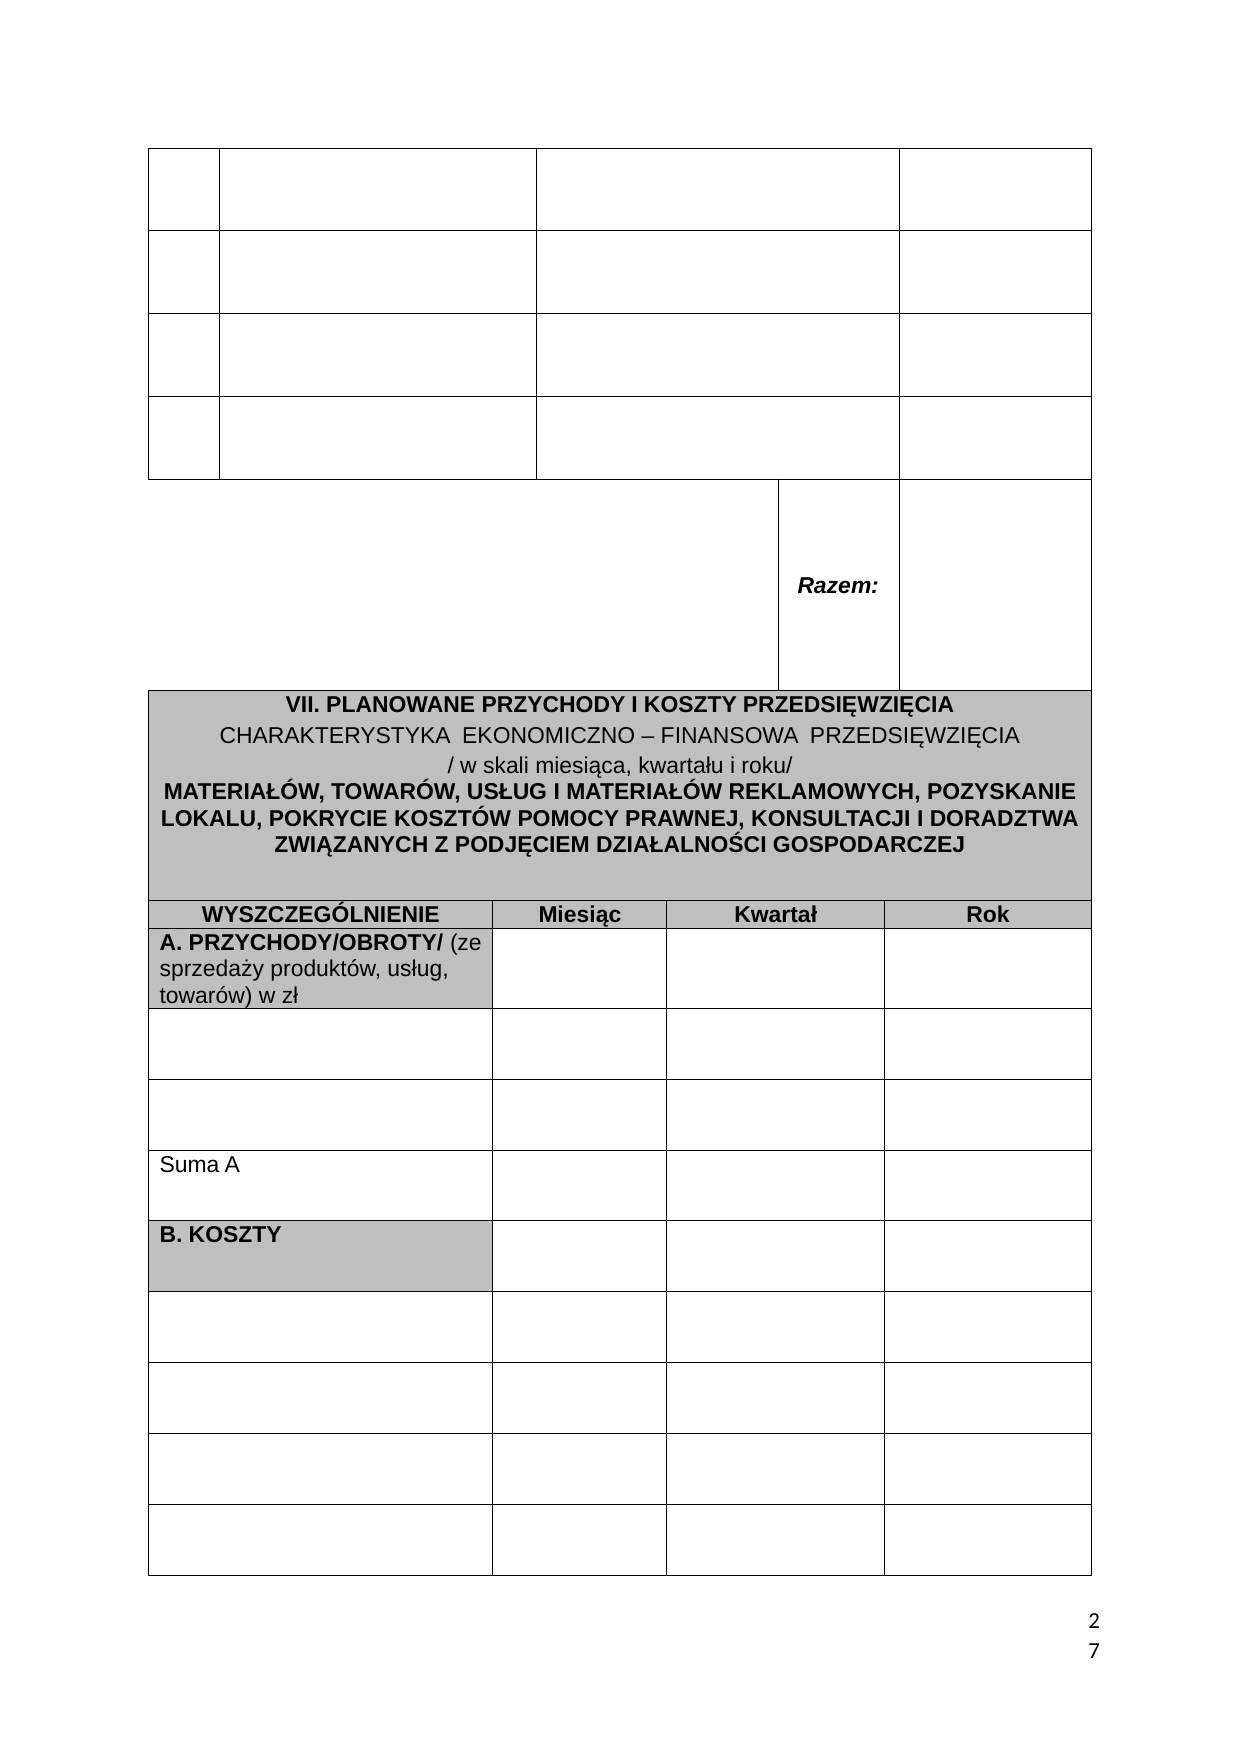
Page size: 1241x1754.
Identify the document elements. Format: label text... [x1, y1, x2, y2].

table_cell [493, 1363, 666, 1433]
table_cell [537, 397, 899, 478]
table_cell [537, 231, 899, 313]
table_cell [220, 231, 536, 313]
table_cell [885, 1434, 1091, 1504]
table_cell [220, 314, 536, 396]
table_cell [149, 231, 219, 313]
table_cell [900, 397, 1091, 478]
table_cell [885, 1151, 1091, 1220]
table_cell Razem: [779, 480, 899, 690]
table_cell [149, 1292, 492, 1362]
table_cell [149, 397, 219, 478]
table_cell [149, 1505, 492, 1574]
table_cell [667, 1151, 884, 1220]
table_cell [900, 480, 1091, 690]
table_cell [493, 1080, 666, 1149]
table_cell [667, 1292, 884, 1362]
table_cell [493, 1009, 666, 1079]
table_cell [149, 1363, 492, 1433]
table_cell [149, 1009, 492, 1079]
table_cell [148, 480, 778, 690]
table_cell [149, 1434, 492, 1504]
table_cell [493, 929, 666, 1008]
table_cell [900, 314, 1091, 396]
table_cell [885, 1363, 1091, 1433]
table_cell [493, 1505, 666, 1574]
table_cell [885, 1080, 1091, 1149]
table_cell Rok [885, 901, 1091, 928]
table_cell Suma A [149, 1151, 492, 1220]
table_cell [493, 1292, 666, 1362]
table_cell [220, 397, 536, 478]
table_cell [885, 1505, 1091, 1574]
table_cell VII. PLANOWANE PRZYCHODY I KOSZTY PRZEDSIĘWZIĘCIA CHARAKTERYSTYKA EKONOMICZNO – FINANSOWA PRZEDSIĘWZIĘCIA / w skali miesiąca, kwartału i roku/ MATERIAŁÓW, TOWARÓW, USŁUG I MATERIAŁÓW REKLAMOWYCH, POZYSKANIE LOKALU, POKRYCIE KOSZTÓW POMOCY PRAWNEJ, KONSULTACJI I DORADZTWA ZWIĄZANYCH Z PODJĘCIEM DZIAŁALNOŚCI GOSPODARCZEJ [149, 691, 1091, 900]
table_cell [149, 149, 219, 230]
table_cell [667, 1080, 884, 1149]
table_cell [149, 1080, 492, 1149]
table_cell A. PRZYCHODY/OBROTY/ (ze sprzedaży produktów, usług, towarów) w zł [149, 929, 492, 1008]
table_cell WYSZCZEGÓLNIENIE [149, 901, 492, 928]
table_cell [667, 1505, 884, 1574]
table_cell [537, 314, 899, 396]
table_cell B. KOSZTY [149, 1221, 492, 1291]
table_cell [149, 314, 219, 396]
table_cell Miesiąc [493, 901, 666, 928]
table_cell [493, 1434, 666, 1504]
table_cell [667, 1221, 884, 1291]
table_cell [900, 149, 1091, 230]
table_cell Kwartał [667, 901, 884, 928]
table_cell [667, 929, 884, 1008]
table_cell [667, 1009, 884, 1079]
table_cell [667, 1363, 884, 1433]
table_cell [667, 1434, 884, 1504]
table_cell [885, 1221, 1091, 1291]
table_cell [537, 149, 899, 230]
table_cell [885, 1292, 1091, 1362]
table_cell [900, 231, 1091, 313]
table_cell [493, 1151, 666, 1220]
table_cell [885, 929, 1091, 1008]
table_cell [885, 1009, 1091, 1079]
table_cell [220, 149, 536, 230]
table_cell [493, 1221, 666, 1291]
